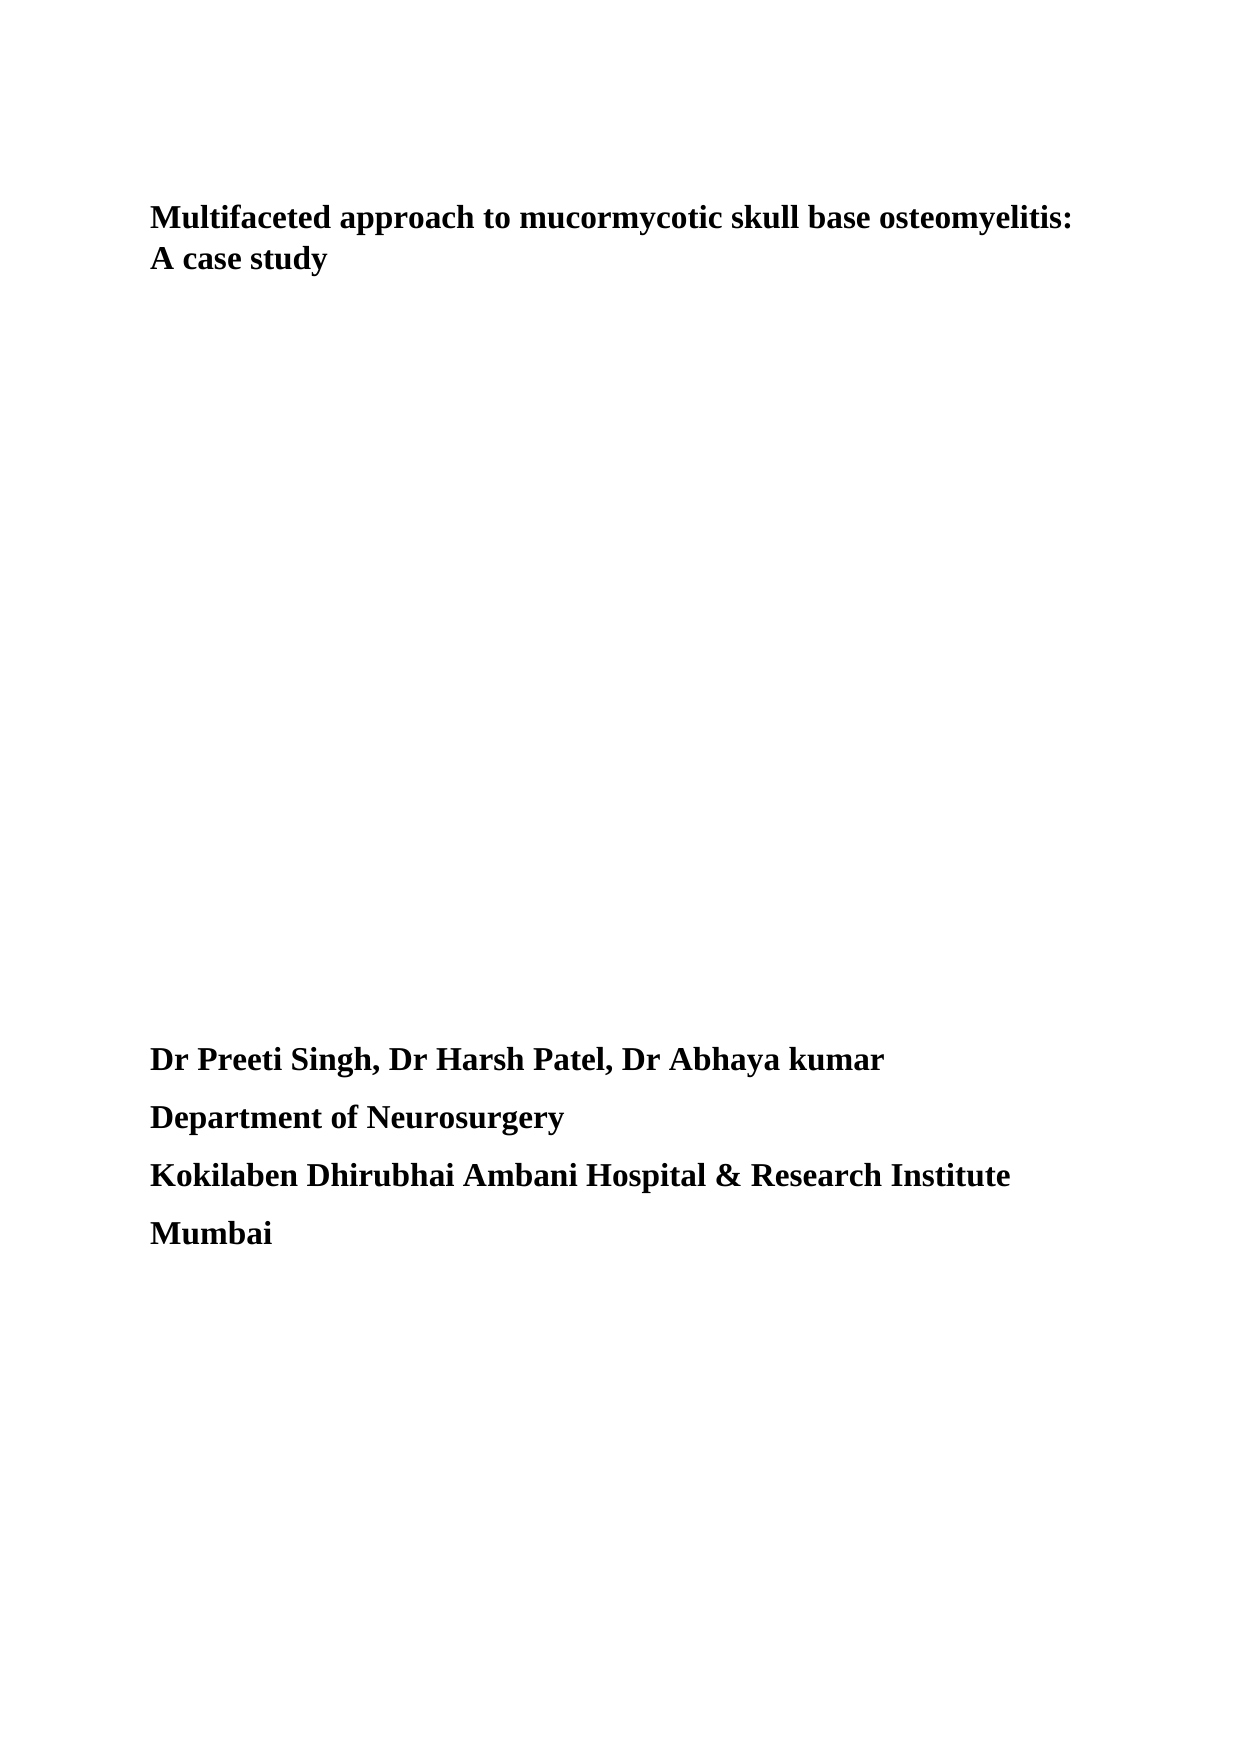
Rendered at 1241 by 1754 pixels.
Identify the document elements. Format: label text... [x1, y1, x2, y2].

text Mumbai [150, 1213, 1090, 1252]
text Multifaceted approach to mucormycotic skull base osteomyelitis: A case study [150, 197, 1090, 277]
text Kokilaben Dhirubhai Ambani Hospital & Research Institute [150, 1155, 1090, 1194]
text Department of Neurosurgery [150, 1097, 1090, 1136]
text Dr Preeti Singh, Dr Harsh Patel, Dr Abhaya kumar [150, 1039, 1090, 1078]
